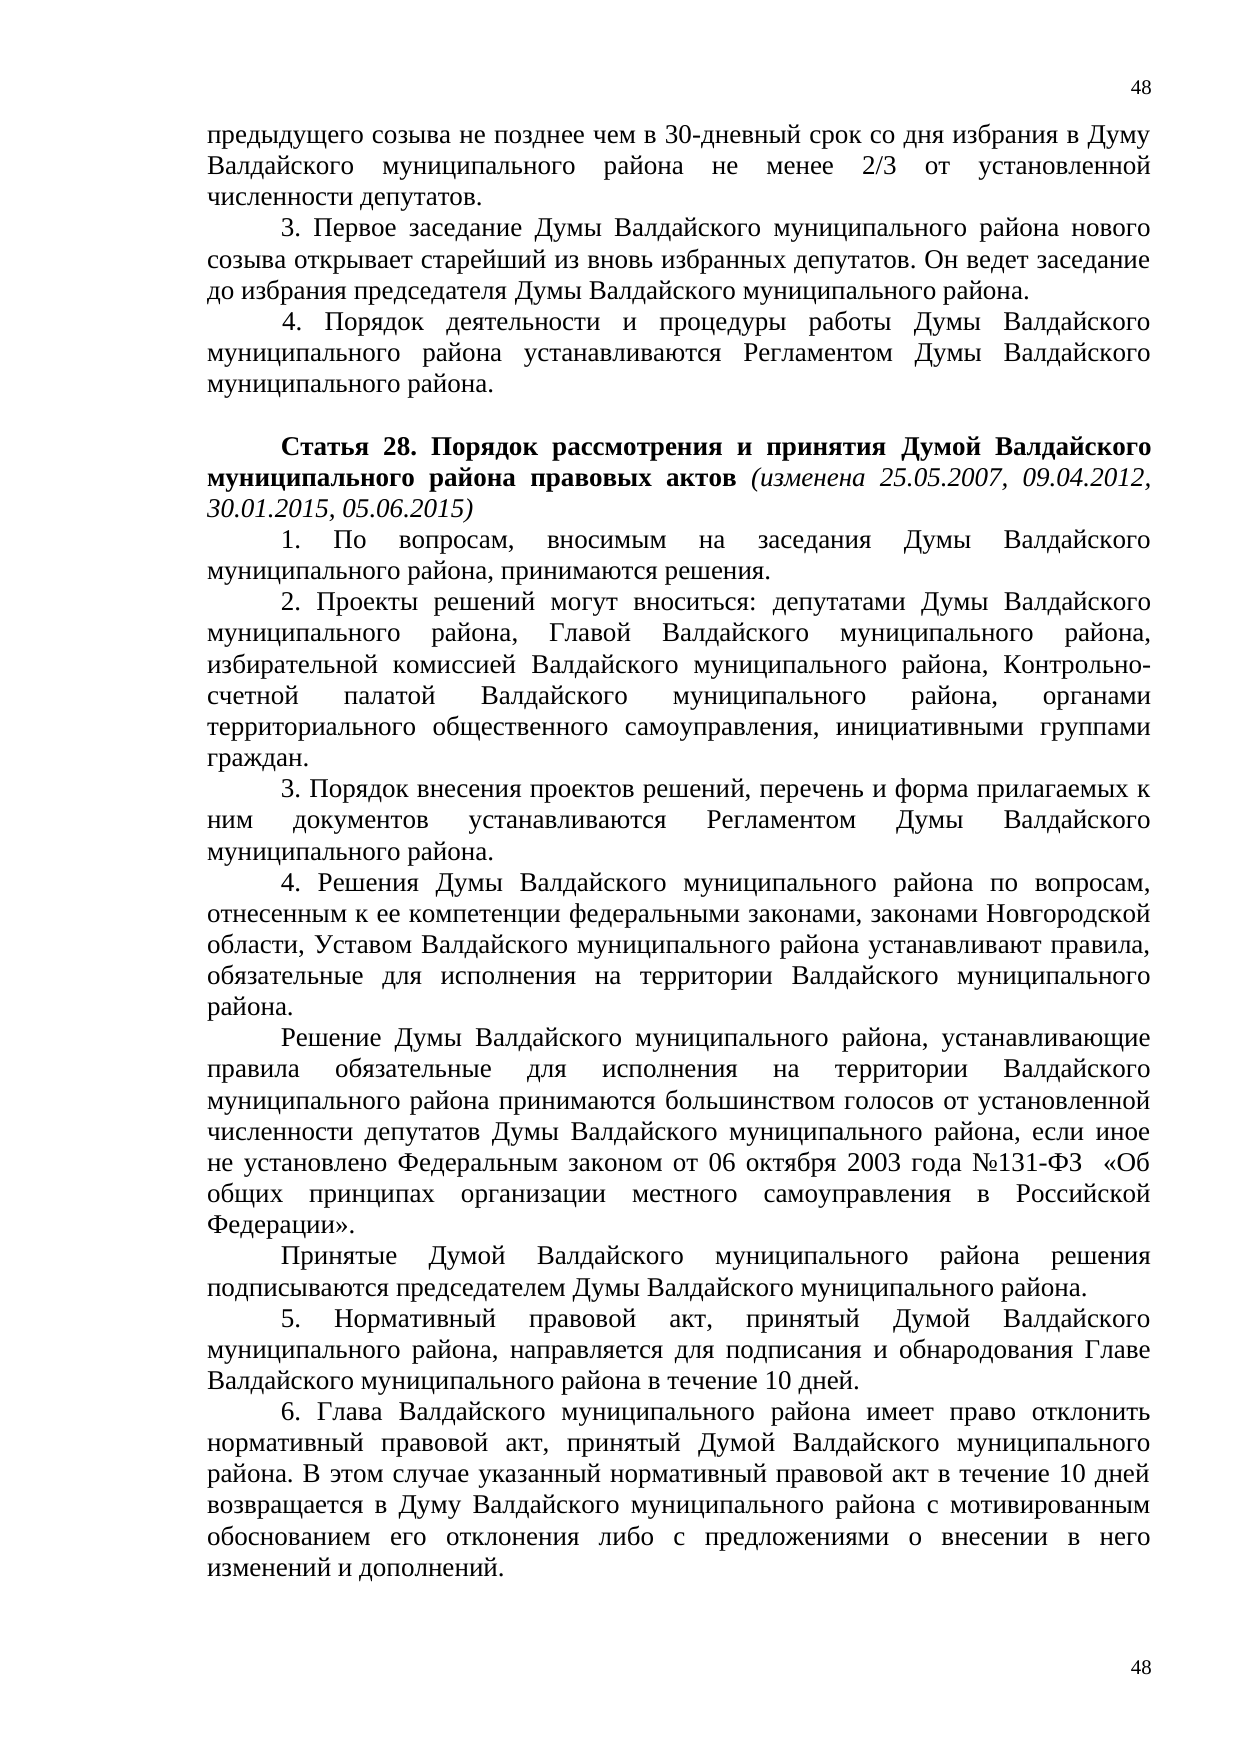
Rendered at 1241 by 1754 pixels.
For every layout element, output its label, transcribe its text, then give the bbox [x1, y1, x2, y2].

text 3. Порядок внесения проектов решений, перечень и форма прилагаемых к ним документов устанавливаются Регламентом Думы Валдайского муниципального района. [207, 772, 1152, 866]
text 4. Порядок деятельности и процедуры работы Думы Валдайского муниципального района устанавливаются Регламентом Думы Валдайского муниципального района. [207, 305, 1152, 398]
text Решение Думы Валдайского муниципального района, устанавливающие правила обязательные для исполнения на территории Валдайского муниципального района принимаются большинством голосов от установленной численности депутатов Думы Валдайского муниципального района, если иное не установлено Федеральным законом от 06 октября 2003 года №131-ФЗ «Об общих принципах организации местного самоуправления в Российской Федерации». [207, 1021, 1152, 1239]
text 2. Проекты решений могут вноситься: депутатами Думы Валдайского муниципального района, Главой Валдайского муниципального района, избирательной комиссией Валдайского муниципального района, Контрольно-счетной палатой Валдайского муниципального района, органами территориального общественного самоуправления, инициативными группами граждан. [207, 585, 1152, 772]
text 1. По вопросам, вносимым на заседания Думы Валдайского муниципального района, принимаются решения. [207, 523, 1152, 585]
text 3. Первое заседание Думы Валдайского муниципального района нового созыва открывает старейший из вновь избранных депутатов. Он ведет заседание до избрания председателя Думы Валдайского муниципального района. [207, 212, 1152, 305]
text Статья 28. Порядок рассмотрения и принятия Думой Валдайского муниципального района правовых актов (изменена 25.05.2007, 09.04.2012, 30.01.2015, 05.06.2015) [207, 430, 1152, 523]
text 5. Нормативный правовой акт, принятый Думой Валдайского муниципального района, направляется для подписания и обнародования Главе Валдайского муниципального района в течение 10 дней. [207, 1302, 1152, 1395]
text 6. Глава Валдайского муниципального района имеет право отклонить нормативный правовой акт, принятый Думой Валдайского муниципального района. В этом случае указанный нормативный правовой акт в течение 10 дней возвращается в Думу Валдайского муниципального района с мотивированным обоснованием его отклонения либо с предложениями о внесении в него изменений и дополнений. [207, 1395, 1152, 1582]
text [207, 118, 1152, 212]
text Принятые Думой Валдайского муниципального района решения подписываются председателем Думы Валдайского муниципального района. [207, 1239, 1152, 1302]
text 4. Решения Думы Валдайского муниципального района по вопросам, отнесенным к ее компетенции федеральными законами, законами Новгородской области, Уставом Валдайского муниципального района устанавливают правила, обязательные для исполнения на территории Валдайского муниципального района. [207, 866, 1152, 1021]
